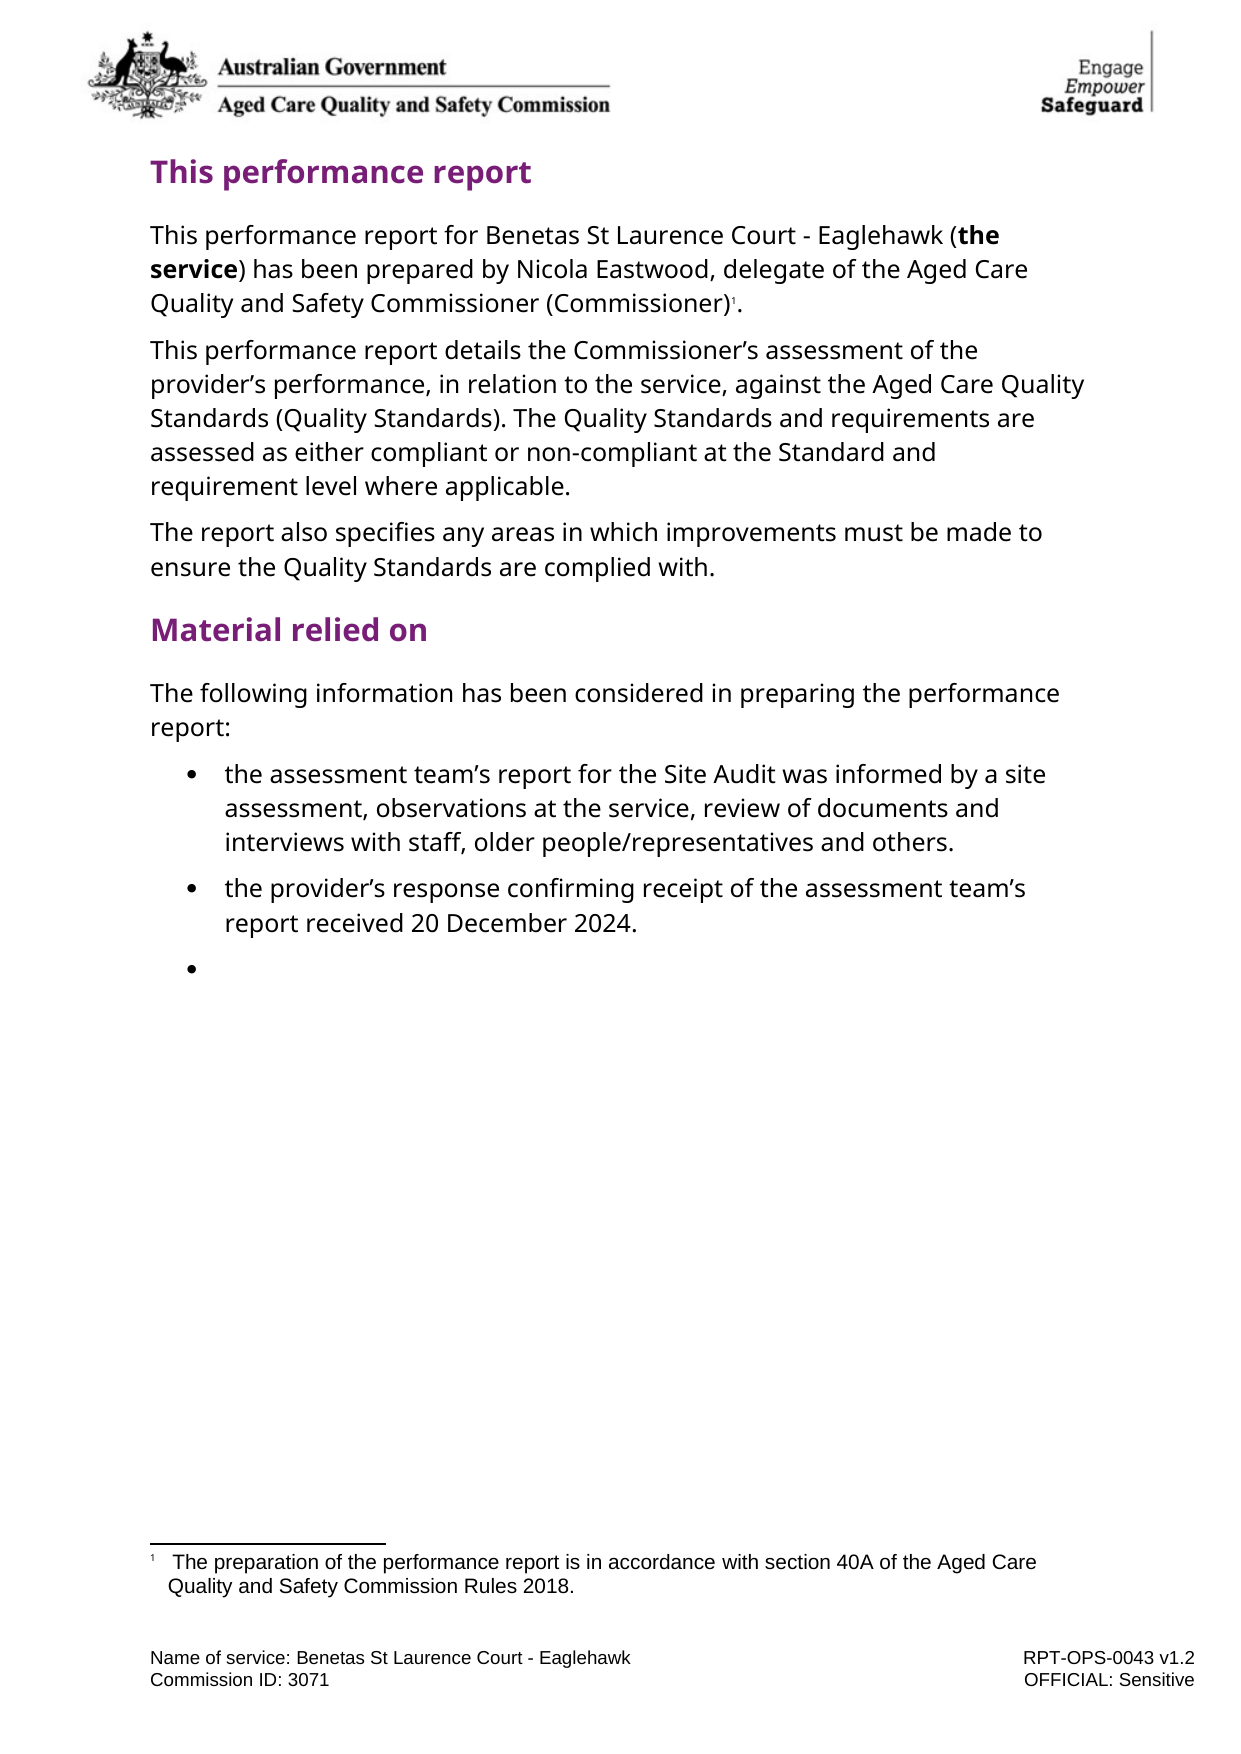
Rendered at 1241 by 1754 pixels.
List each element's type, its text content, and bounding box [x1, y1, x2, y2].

text The report also specifies any areas in which improvements must be made to ensure the Quality Standards are complied with. [150, 515, 1090, 583]
list the provider’s response confirming receipt of the assessment team’s report received 20 December 2024. [187, 871, 1090, 939]
list the assessment team’s report for the Site Audit was informed by a site assessment, observations at the service, review of documents and interviews with staff, older people/representatives and others. [187, 756, 1090, 859]
text This performance report details the Commissioner’s assessment of the provider’s performance, in relation to the service, against the Aged Care Quality Standards (Quality Standards). The Quality Standards and requirements are assessed as either compliant or non-compliant at the Standard and requirement level where applicable. [150, 332, 1090, 503]
text The following information has been considered in preparing the performance report: [150, 676, 1090, 744]
subtitle Material relied on [150, 608, 1090, 651]
text This performance report for Benetas St Laurence Court - Eaglehawk (the service) has been prepared by Nicola Eastwood, delegate of the Aged Care Quality and Safety Commissioner (Commissioner). [150, 218, 1090, 320]
text This performance report [150, 150, 1090, 193]
picture [0, 23, 1241, 131]
